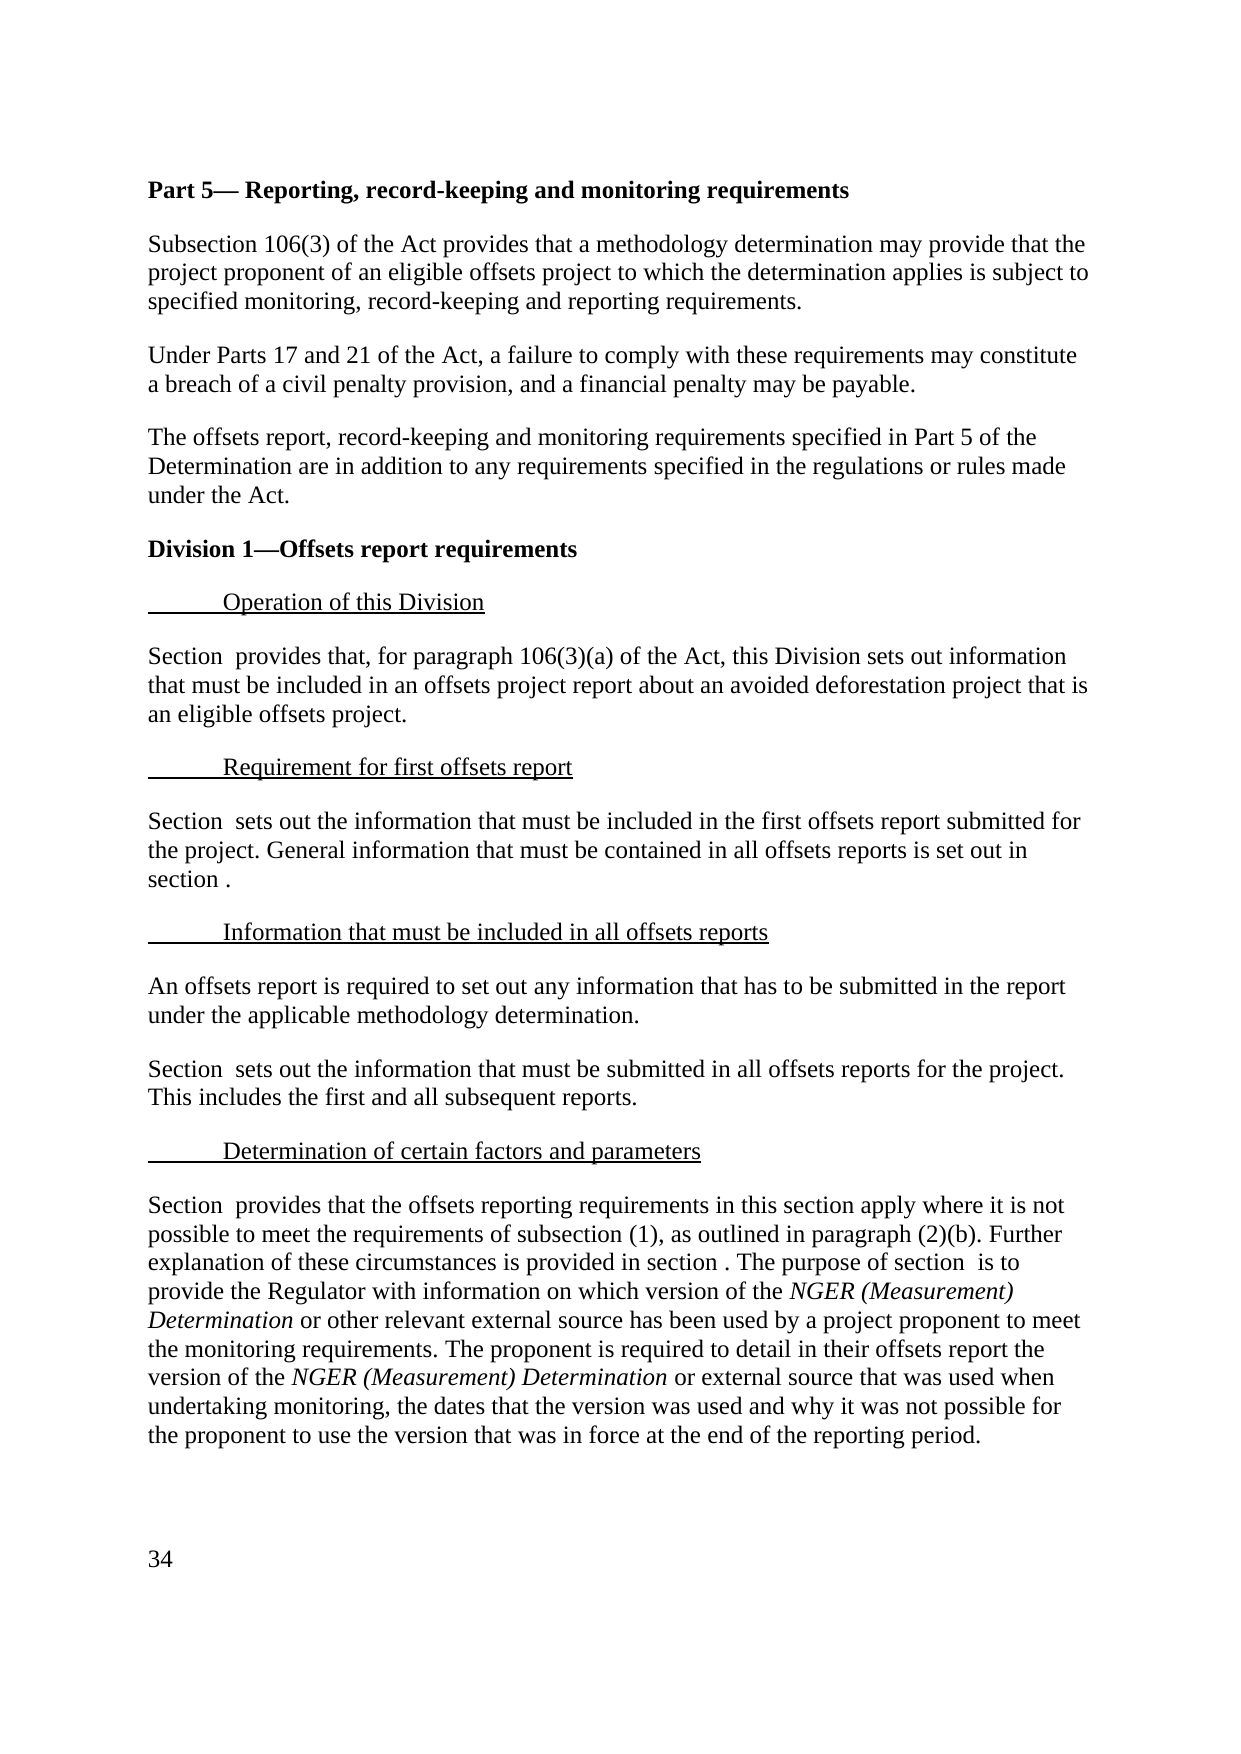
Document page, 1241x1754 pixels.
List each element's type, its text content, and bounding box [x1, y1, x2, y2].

subtitle Requirement for first offsets report [148, 752, 1090, 781]
text Under Parts 17 and 21 of the Act, a failure to comply with these requirements may constitute a breach of a civil penalty provision, and a financial penalty may be payable. [148, 340, 1090, 397]
subtitle Determination of certain factors and parameters [148, 1136, 1090, 1165]
subtitle Information that must be included in all offsets reports [148, 917, 1090, 946]
text Subsection 106(3) of the Act provides that a methodology determination may provide that the project proponent of an eligible offsets project to which the determination applies is subject to specified monitoring, record-keeping and reporting requirements. [148, 229, 1090, 315]
subtitle Operation of this Division [148, 587, 1090, 616]
text The offsets report, record-keeping and monitoring requirements specified in Part 5 of the Determination are in addition to any requirements specified in the regulations or rules made under the Act. [148, 422, 1090, 509]
text An offsets report is required to set out any information that has to be submitted in the report under the applicable methodology determination. [148, 971, 1090, 1029]
subtitle Division 1—Offsets report requirements [148, 534, 1090, 562]
subtitle Part 5— Reporting, record-keeping and monitoring requirements [148, 175, 1090, 204]
